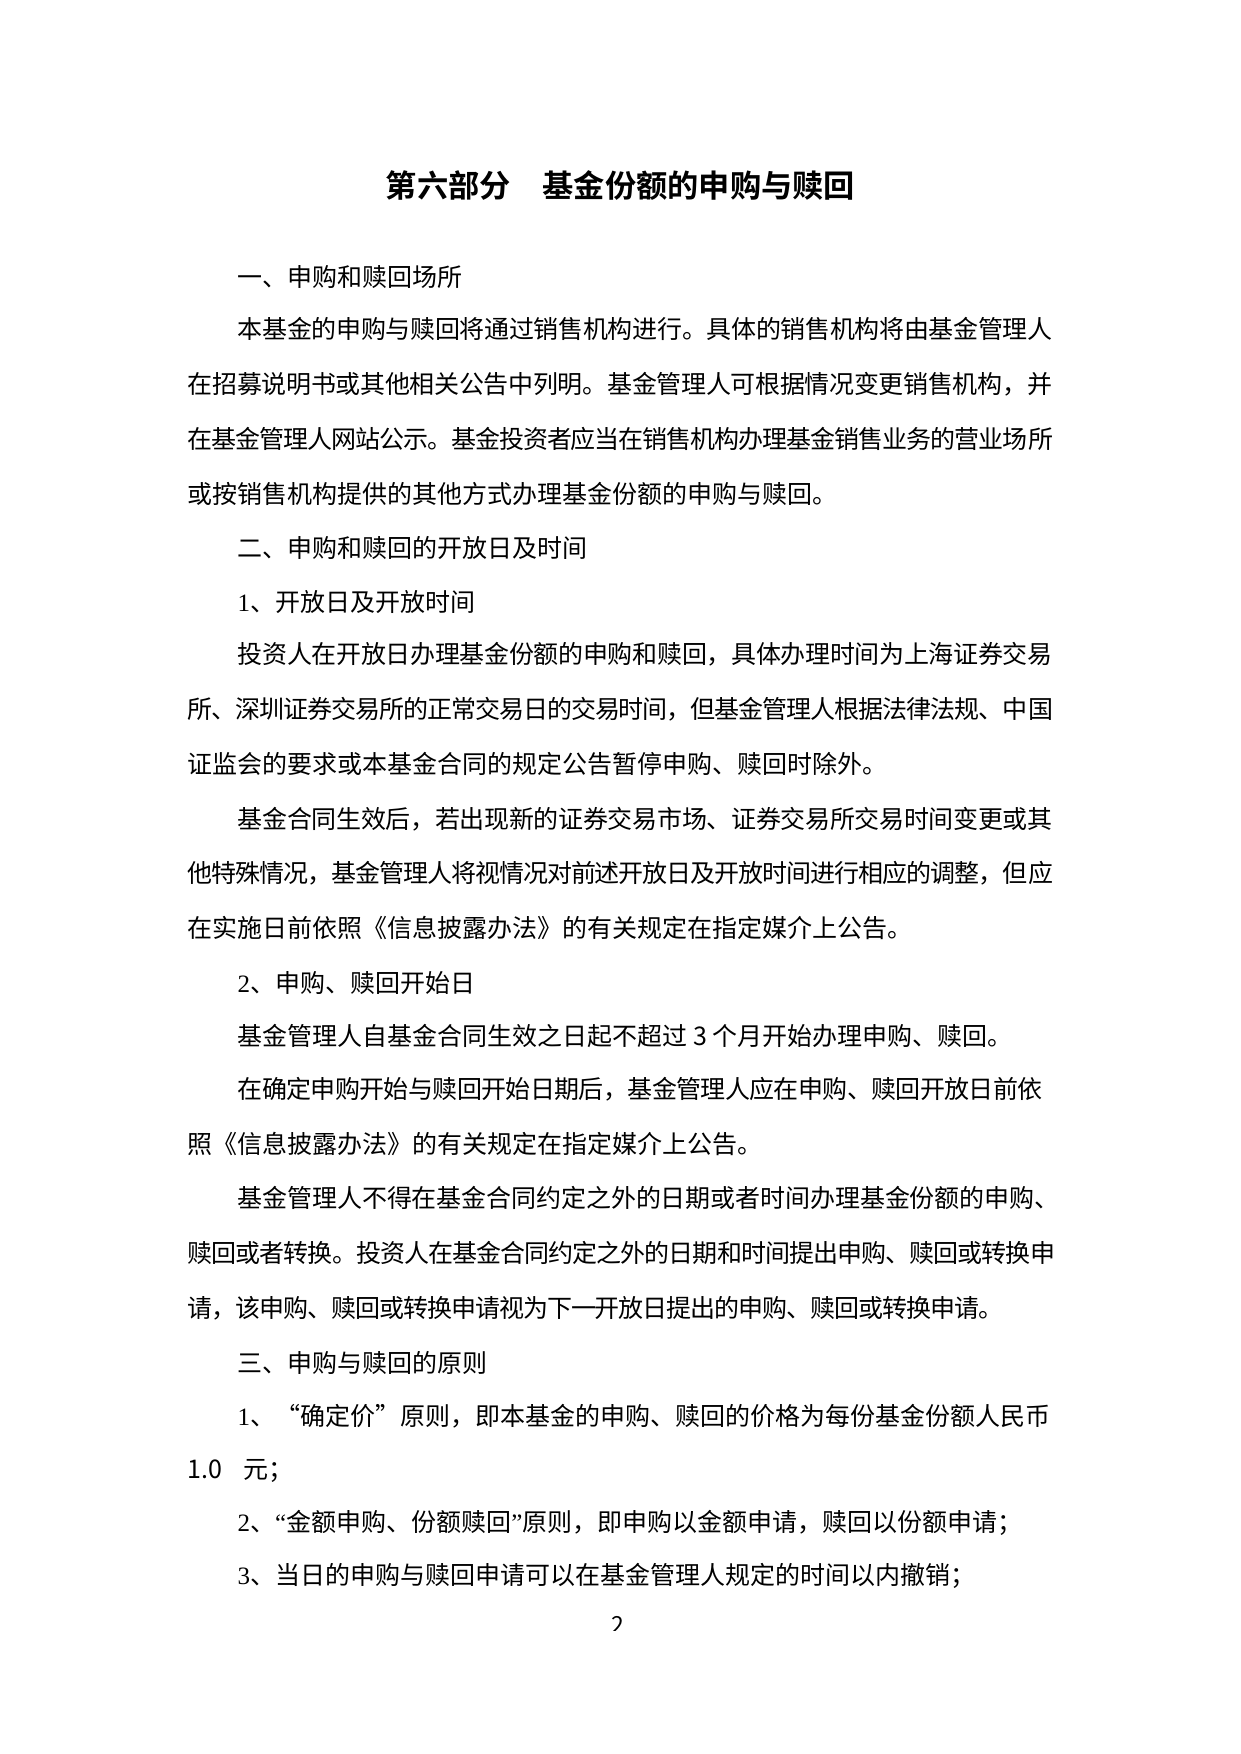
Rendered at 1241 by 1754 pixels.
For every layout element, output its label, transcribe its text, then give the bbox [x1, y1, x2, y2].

text 1、开放日及开放时间 [237, 582, 1078, 618]
text 基金管理人不得在基金合同约定之外的日期或者时间办理基金份额的申购、赎回或者转换。投资人在基金合同约定之外的日期和时间提出申购、赎回或转换申请，该申购、赎回或转换申请视为下一开放日提出的申购、赎回或转换申请。 [187, 1179, 1063, 1324]
text 在确定申购开始与赎回开始日期后，基金管理人应在申购、赎回开放日前依照《信息披露办法》的有关规定在指定媒介上公告。 [187, 1069, 1053, 1160]
subtitle 第六部分 基金份额的申购与赎回 [175, 156, 1065, 207]
text 投资人在开放日办理基金份额的申购和赎回，具体办理时间为上海证券交易所、深圳证券交易所的正常交易日的交易时间，但基金管理人根据法律法规、中国证监会的要求或本基金合同的规定公告暂停申购、赎回时除外。 [187, 635, 1053, 781]
text 二、申购和赎回的开放日及时间 [237, 529, 1078, 565]
text 基金合同生效后，若出现新的证券交易市场、证券交易所交易时间变更或其他特殊情况，基金管理人将视情况对前述开放日及开放时间进行相应的调整，但应在实施日前依照《信息披露办法》的有关规定在指定媒介上公告。 [187, 799, 1053, 945]
text 三、申购与赎回的原则 [237, 1343, 1078, 1379]
text 一、申购和赎回场所 [237, 257, 1078, 293]
text 2、申购、赎回开始日 [237, 963, 1078, 1000]
text 基金管理人自基金合同生效之日起不超过 3 个月开始办理申购、赎回。 [237, 1016, 1078, 1053]
text 2、“金额申购、份额赎回”原则，即申购以金额申请，赎回以份额申请； [237, 1502, 1078, 1538]
text 1、“确定价”原则，即本基金的申购、赎回的价格为每份基金份额人民币 [237, 1396, 1078, 1432]
text 3、当日的申购与赎回申请可以在基金管理人规定的时间以内撤销； [237, 1555, 1078, 1591]
list 元； [187, 1449, 1078, 1485]
text 本基金的申购与赎回将通过销售机构进行。具体的销售机构将由基金管理人在招募说明书或其他相关公告中列明。基金管理人可根据情况变更销售机构，并在基金管理人网站公示。基金投资者应当在销售机构办理基金销售业务的营业场所或按销售机构提供的其他方式办理基金份额的申购与赎回。 [187, 310, 1053, 510]
